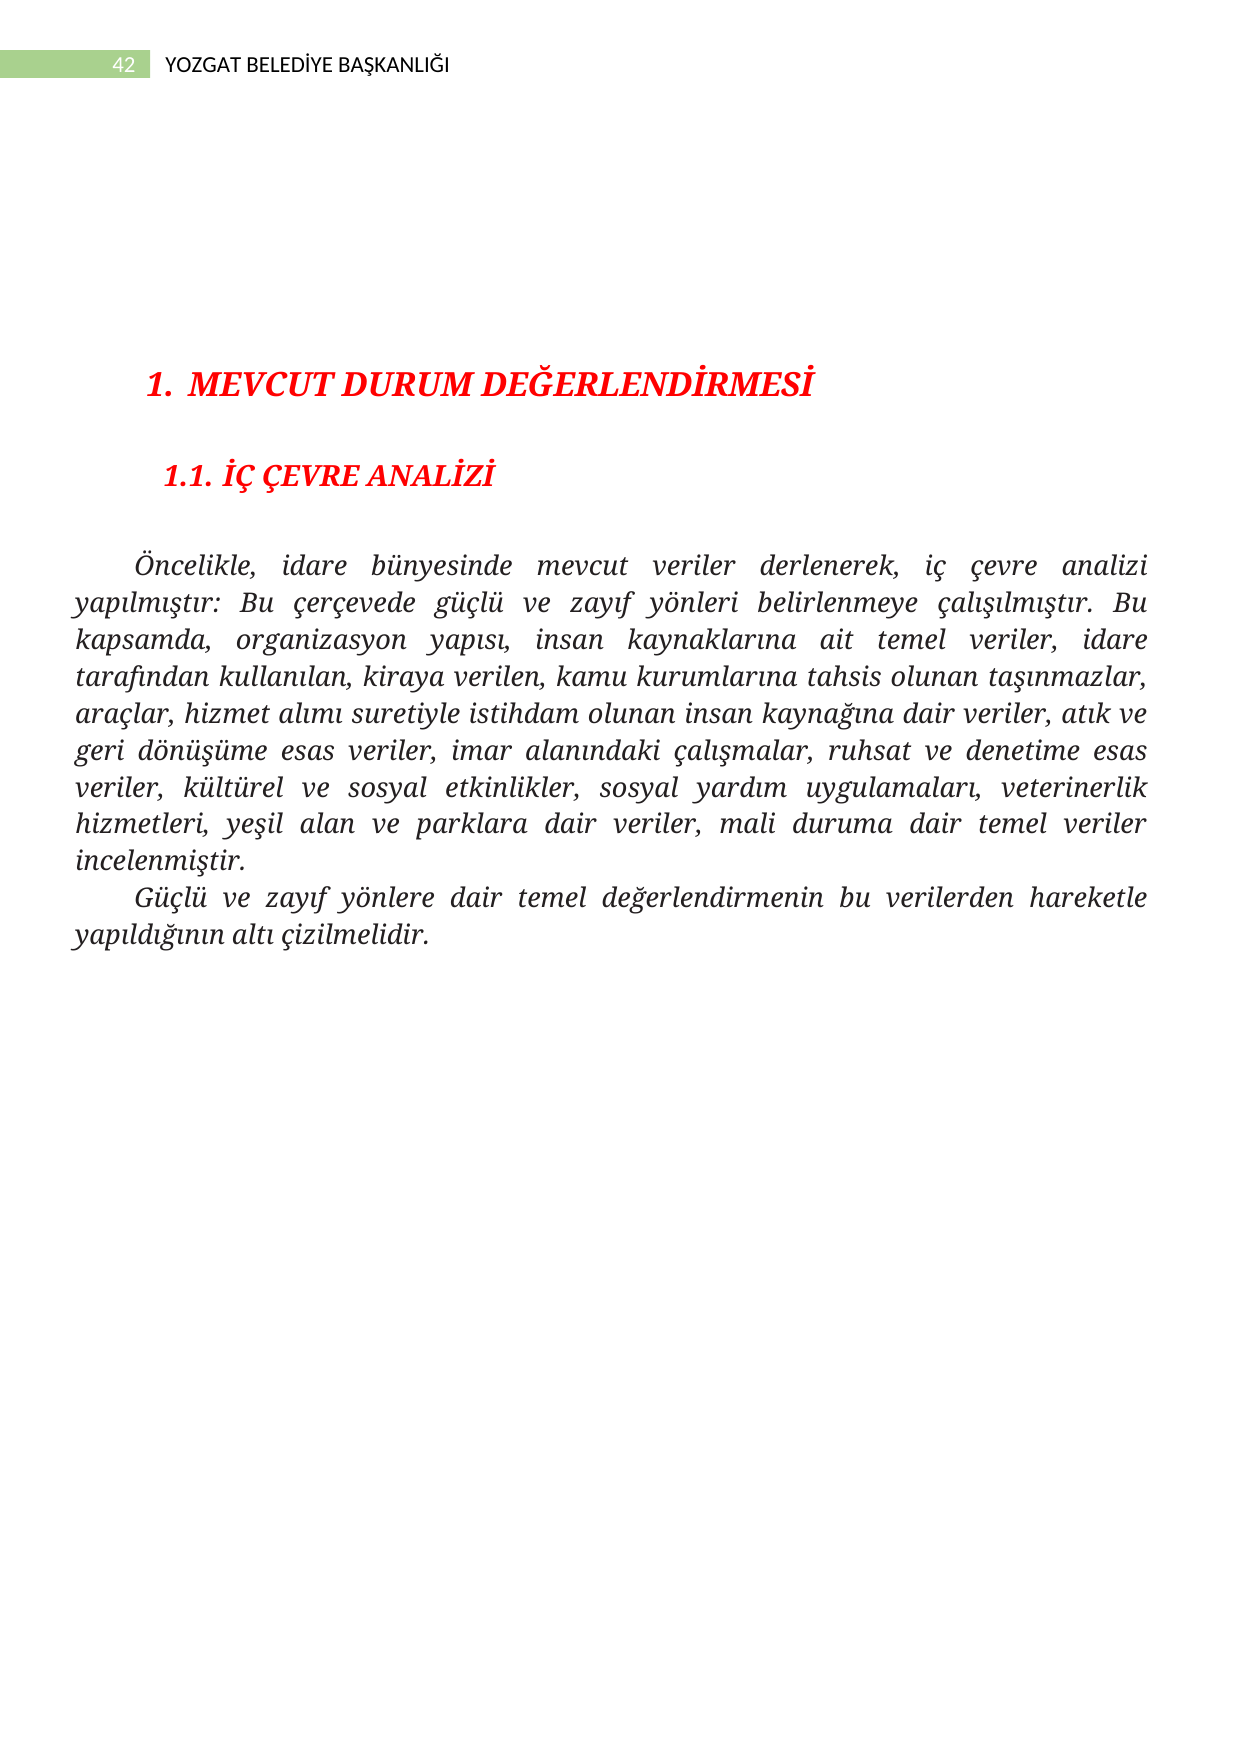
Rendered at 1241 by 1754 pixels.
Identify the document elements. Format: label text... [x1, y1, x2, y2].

subtitle İÇ ÇEVRE ANALİZİ [163, 455, 1152, 495]
subtitle MEVCUT DURUM DEĞERLENDİRMESİ [146, 360, 1152, 406]
text Öncelikle, idare bünyesinde mevcut veriler derlenerek, iç çevre analizi yapılmıştır: Bu çerçevede güçlü ve zayıf yönleri belirlenmeye çalışılmıştır. Bu kapsamda, organizasyon yapısı, insan kaynaklarına ait temel veriler, idare tarafından kullanılan, kiraya verilen, kamu kurumlarına tahsis olunan taşınmazlar, araçlar, hizmet alımı suretiyle istihdam olunan insan kaynağına dair veriler, atık ve geri dönüşüme esas veriler, imar alanındaki çalışmalar, ruhsat ve denetime esas veriler, kültürel ve sosyal etkinlikler, sosyal yardım uygulamaları, veterinerlik hizmetleri, yeşil alan ve parklara dair veriler, mali duruma dair temel veriler incelenmiştir. [75, 547, 1152, 879]
text Güçlü ve zayıf yönlere dair temel değerlendirmenin bu verilerden hareketle yapıldığının altı çizilmelidir. [75, 879, 1152, 952]
